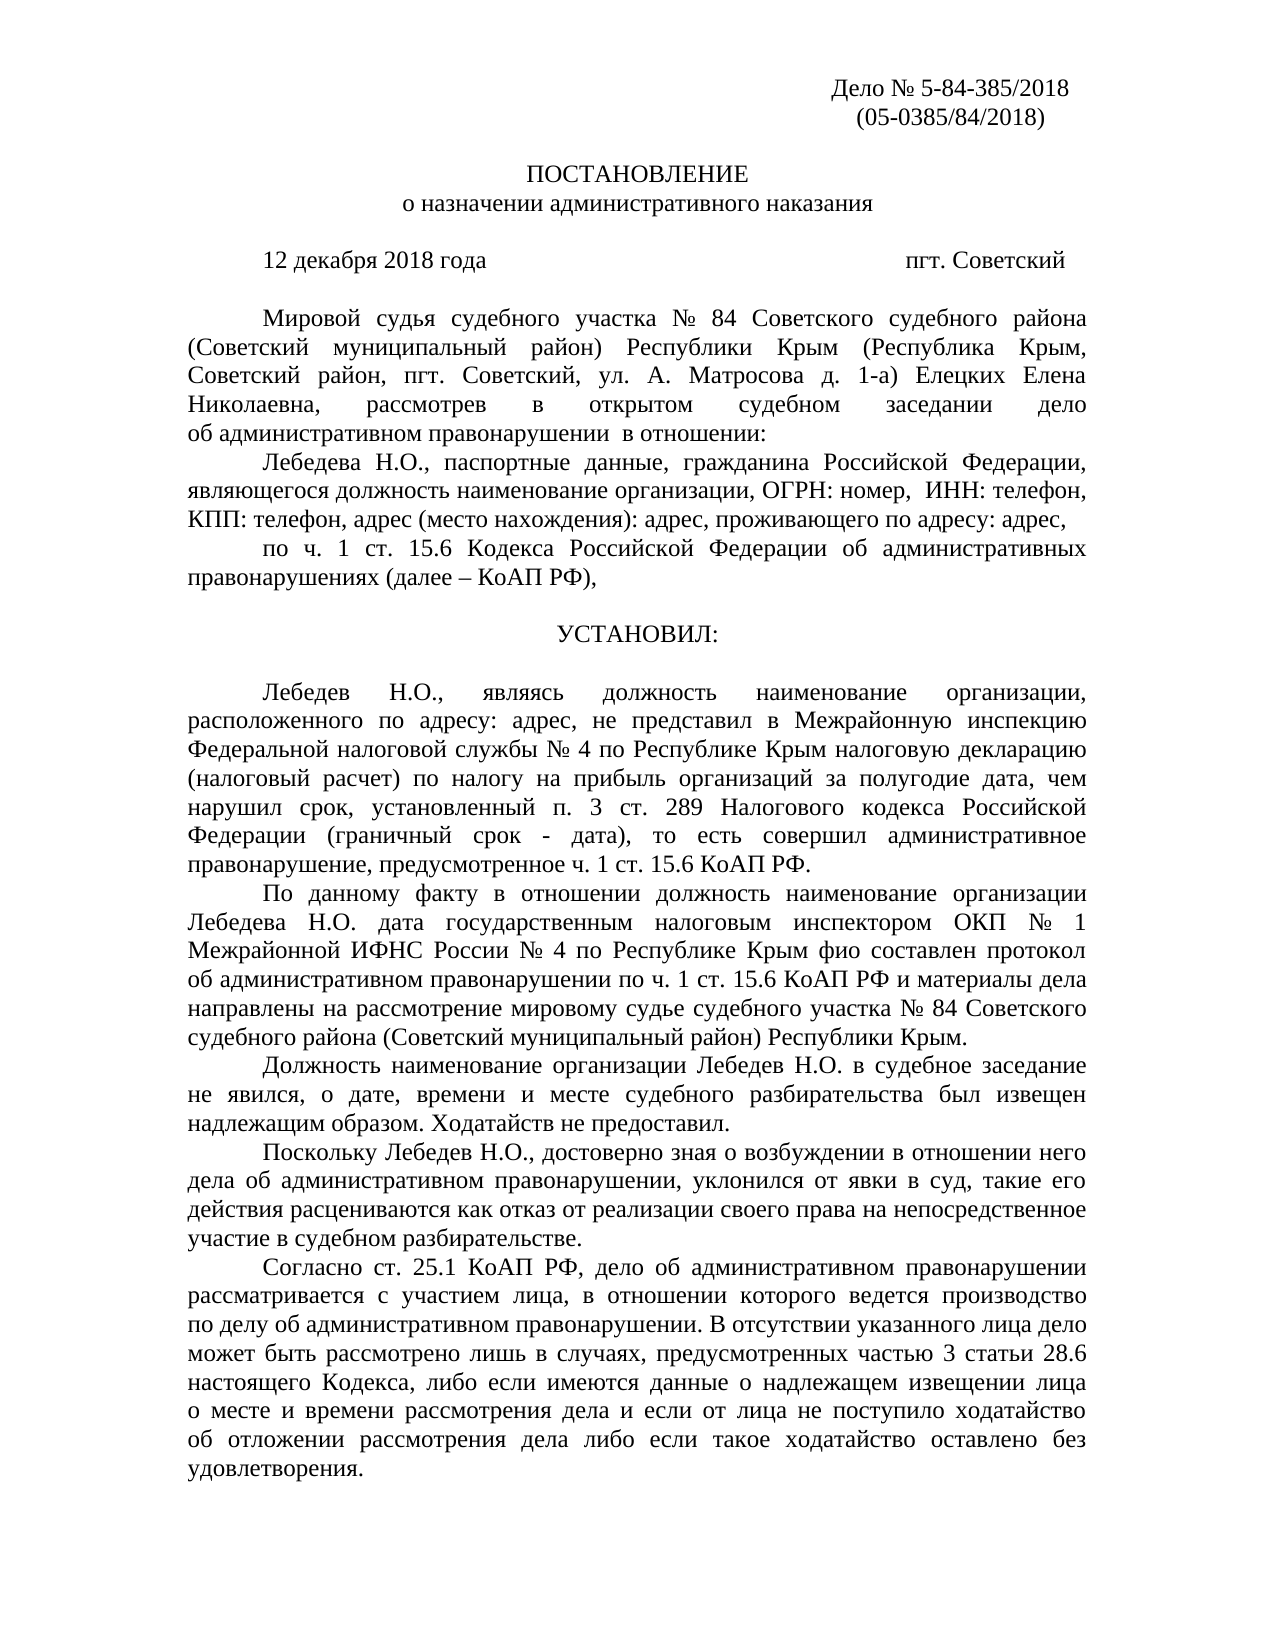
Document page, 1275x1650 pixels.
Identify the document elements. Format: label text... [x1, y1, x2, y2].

text Лебедева Н.О., паспортные данные, гражданина Российской Федерации, являющегося должность наименование организации, ОГРН: номер, ИНН: телефон, КПП: телефон, адрес (место нахождения): адрес, проживающего по адресу: адрес, [187, 447, 1087, 533]
text по ч. 1 ст. 15.6 Кодекса Российской Федерации об административных правонарушениях (далее – КоАП РФ), [187, 533, 1087, 591]
text УСТАНОВИЛ: [187, 619, 1087, 648]
text Поскольку Лебедев Н.О., достоверно зная о возбуждении в отношении него дела об административном правонарушении, уклонился от явки в суд, такие его действия расцениваются как отказ от реализации своего права на непосредственное участие в судебном разбирательстве. [187, 1137, 1087, 1252]
text ПОСТАНОВЛЕНИЕ [187, 159, 1087, 188]
text Должность наименование организации Лебедев Н.О. в судебное заседание не явился, о дате, времени и месте судебного разбирательства был извещен надлежащим образом. Ходатайств не предоставил. [187, 1051, 1087, 1137]
text (05-0385/84/2018) [187, 102, 1087, 131]
text Мировой судья судебного участка № 84 Советского судебного района (Советский муниципальный район) Республики Крым (Республика Крым, Советский район, пгт. Советский, ул. А. Матросова д. 1-а) Елецких Елена Николаевна, рассмотрев в открытом судебном заседании дело об административном правонарушении в отношении: [187, 303, 1087, 447]
text Лебедев Н.О., являясь должность наименование организации, расположенного по адресу: адрес, не представил в Межрайонную инспекцию Федеральной налоговой службы № 4 по Республике Крым налоговую декларацию (налоговый расчет) по налогу на прибыль организаций за полугодие дата, чем нарушил срок, установленный п. 3 ст. 289 Налогового кодекса Российской Федерации (граничный срок - дата), то есть совершил административное правонарушение, предусмотренное ч. 1 ст. 15.6 КоАП РФ. [187, 677, 1087, 878]
text По данному факту в отношении должность наименование организации Лебедева Н.О. дата государственным налоговым инспектором ОКП № 1 Межрайонной ИФНС России № 4 по Республике Крым фио составлен протокол об административном правонарушении по ч. 1 ст. 15.6 КоАП РФ и материалы дела направлены на рассмотрение мировому судье судебного участка № 84 Советского судебного района (Советский муниципальный район) Республики Крым. [187, 878, 1087, 1051]
text Согласно ст. 25.1 КоАП РФ, дело об административном правонарушении рассматривается с участием лица, в отношении которого ведется производство по делу об административном правонарушении. В отсутствии указанного лица дело может быть рассмотрено лишь в случаях, предусмотренных частью 3 статьи 28.6 настоящего Кодекса, либо если имеются данные о надлежащем извещении лица о месте и времени рассмотрения дела и если от лица не поступило ходатайство об отложении рассмотрения дела либо если такое ходатайство оставлено без удовлетворения. [187, 1252, 1087, 1482]
text Дело № 5-84-385/2018 [187, 73, 1087, 102]
text о назначении административного наказания [187, 188, 1087, 217]
text 12 декабря 2018 года пгт. Советский [187, 246, 1087, 274]
